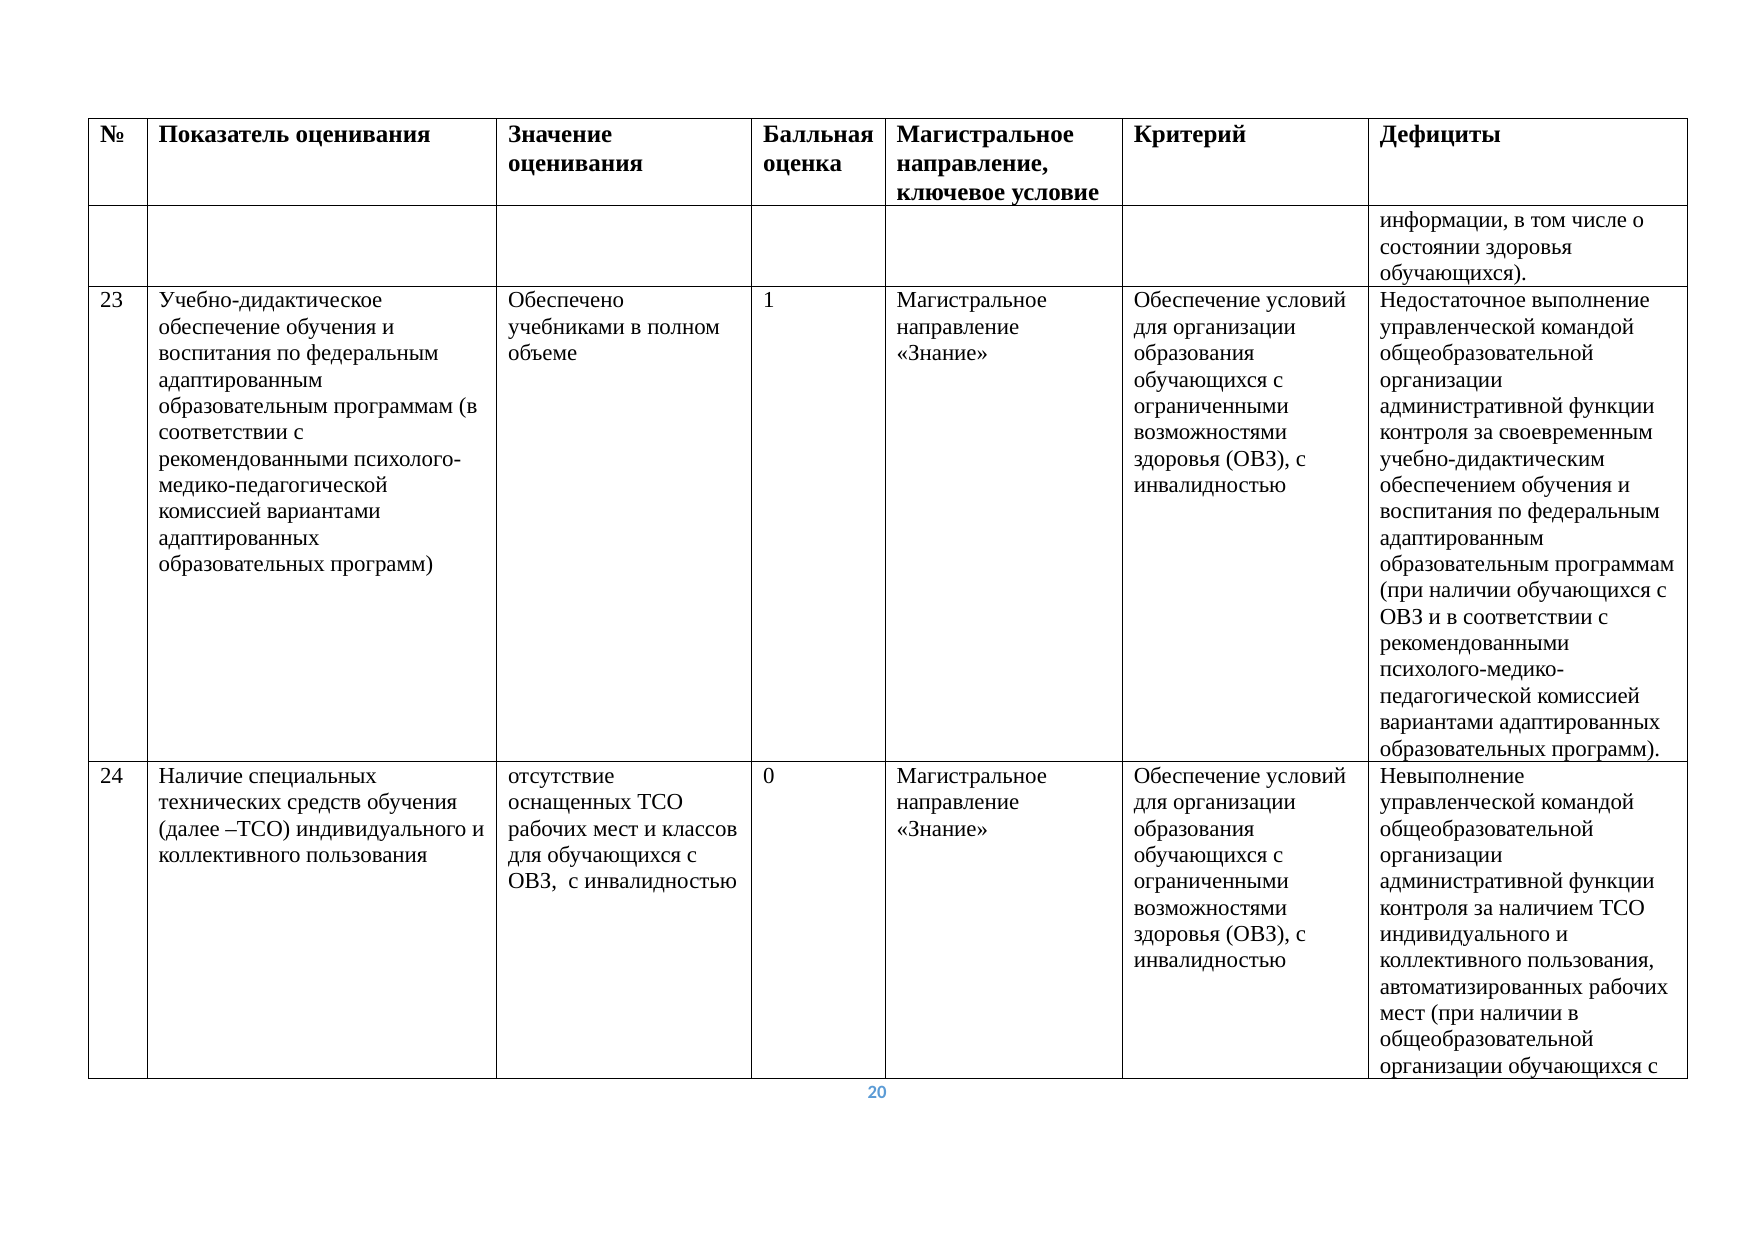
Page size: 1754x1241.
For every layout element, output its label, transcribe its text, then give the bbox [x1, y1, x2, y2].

table_cell 0 [752, 762, 885, 1078]
table_cell Обеспечено учебниками в полном объеме [497, 287, 751, 761]
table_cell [1369, 762, 1687, 1078]
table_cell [1123, 762, 1368, 1078]
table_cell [148, 762, 496, 1078]
table_header № [89, 119, 147, 205]
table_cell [1369, 206, 1687, 286]
table_header Критерий [1123, 119, 1368, 205]
table_header Магистральное направление, ключевое условие [886, 119, 1122, 205]
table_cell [497, 762, 751, 1078]
table_cell 23 [89, 287, 147, 761]
table_cell Магистральное направление «Знание» [886, 287, 1122, 761]
table_cell Учебно-дидактическое обеспечение обучения и воспитания по федеральным адаптированным образовательным программам (в соответствии с рекомендованными психолого-медико-педагогической комиссией вариантами адаптированных образовательных программ) [148, 287, 496, 761]
table_header Показатель оценивания [148, 119, 496, 205]
table_cell 24 [89, 762, 147, 1078]
table_cell Магистральное направление «Знание» [886, 762, 1122, 1078]
table_header Балльная оценка [752, 119, 885, 205]
table_cell 1 [752, 287, 885, 761]
table_header Дефициты [1369, 119, 1687, 205]
table_cell Обеспечение условий для организации образования обучающихся с ограниченными возможностями здоровья (ОВЗ), с инвалидностью [1123, 287, 1368, 761]
table_cell Недостаточное выполнение управленческой командой общеобразовательной организации административной функции контроля за своевременным учебно-дидактическим обеспечением обучения и воспитания по федеральным адаптированным образовательным программам (при наличии обучающихся с ОВЗ и в соответствии с рекомендованными психолого-медико-педагогической комиссией вариантами адаптированных образовательных программ). [1369, 287, 1687, 761]
table_header Значение оценивания [497, 119, 751, 205]
